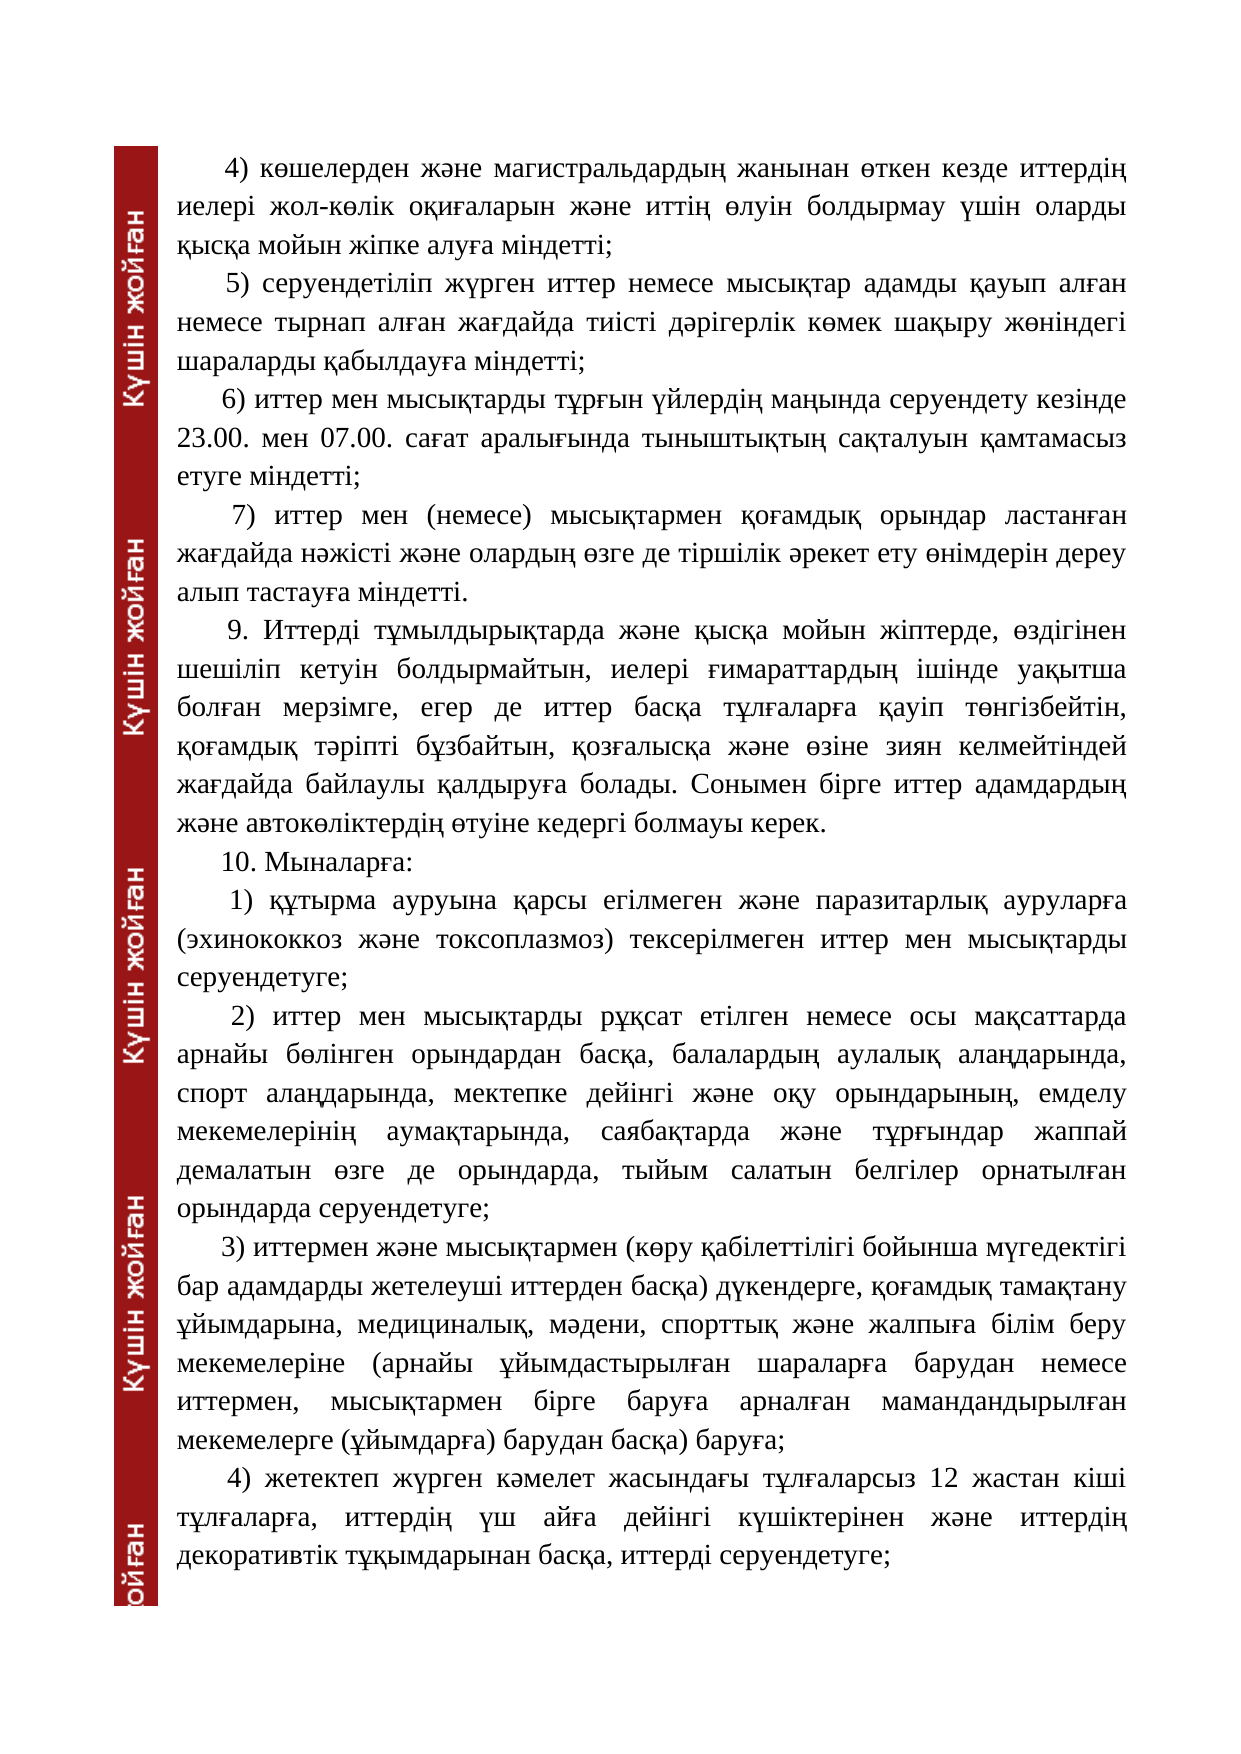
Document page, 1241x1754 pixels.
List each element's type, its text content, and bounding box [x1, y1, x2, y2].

text 9. Иттердi тұмылдырықтарда және қысқа мойын жiптерде, өздiгiнен шешiлiп кетуiн болдырмайтын, иелерi ғимараттардың iшiнде уақытша болған мерзiмге, егер де иттер басқа тұлғаларға қауiп төнгiзбейтiн, қоғамдық тәрiптi бұзбайтын, қозғалысқа және өзiне зиян келмейтiндей жағдайда байлаулы қалдыруға болады. Сонымен бiрге иттер адамдардың және автокөлiктердiң өтуiне кедергi болмауы керек. [112, 612, 1128, 839]
picture [114, 993, 158, 998]
picture [114, 839, 158, 844]
text 4) көшелерден және магистральдардың жанынан өткен кезде иттердiң иелерi жол-көлiк оқиғаларын және иттiң өлуiн болдырмау үшiн оларды қысқа мойын жiпке алуға мiндеттi; [112, 150, 1128, 261]
text 1) құтырма ауруына қарсы егiлмеген және паразитарлық ауруларға (эхинококкоз және токсоплазмоз) тексерiлмеген иттер мен мысықтарды серуендетуге; [112, 882, 1128, 993]
picture [114, 146, 158, 150]
text 6) иттер мен мысықтарды тұрғын үйлердiң маңында серуендету кезiнде 23.00. мен 07.00. сағат аралығында тыныштықтың сақталуын қамтамасыз етуге мiндеттi; [112, 381, 1128, 492]
picture [114, 607, 158, 612]
text 5) серуендетiлiп жүрген иттер немесе мысықтар адамды қауып алған немесе тырнап алған жағдайда тиiстi дәрiгерлiк көмек шақыру жөнiндегi шараларды қабылдауға мiндеттi; [112, 266, 1128, 376]
picture [114, 877, 158, 882]
text 10. Мыналарға: [112, 844, 1128, 877]
picture [114, 261, 158, 266]
text 4) жетектеп жүрген кәмелет жасындағы тұлғаларсыз 12 жастан кiшi тұлғаларға, иттердiң үш айға дейiнгi күшiктерiнен және иттердiң декоративтiк тұқымдарынан басқа, иттердi серуендетуге; [112, 1460, 1128, 1571]
picture [114, 1224, 158, 1229]
picture [114, 492, 158, 497]
picture [114, 1571, 158, 1606]
picture [114, 376, 158, 381]
text 7) иттер мен (немесе) мысықтармен қоғамдық орындар ластанған жағдайда нәжiстi және олардың өзге де тiршiлiк әрекет ету өнiмдерiн дереу алып тастауға мiндеттi. [112, 497, 1128, 607]
picture [114, 1455, 158, 1460]
text 3) иттермен және мысықтармен (көру қабiлеттiлiгi бойынша мүгедектiгi бар адамдарды жетелеушi иттерден басқа) дүкендерге, қоғамдық тамақтану ұйымдарына, медициналық, мәдени, спорттық және жалпыға бiлiм беру мекемелерiне (арнайы ұйымдастырылған шараларға барудан немесе иттермен, мысықтармен бiрге баруға арналған мамандандырылған мекемелерге (ұйымдарға) барудан басқа) баруға; [112, 1229, 1128, 1455]
text 2) иттер мен мысықтарды рұқсат етiлген немесе осы мақсаттарда арнайы бөлiнген орындардан басқа, балалардың аулалық алаңдарында, спорт алаңдарында, мектепке дейiнгi және оқу орындарының, емделу мекемелерiнiң аумақтарында, саябақтарда және тұрғындар жаппай демалатын өзге де орындарда, тыйым салатын белгiлер орнатылған орындарда серуендетуге; [112, 998, 1128, 1224]
